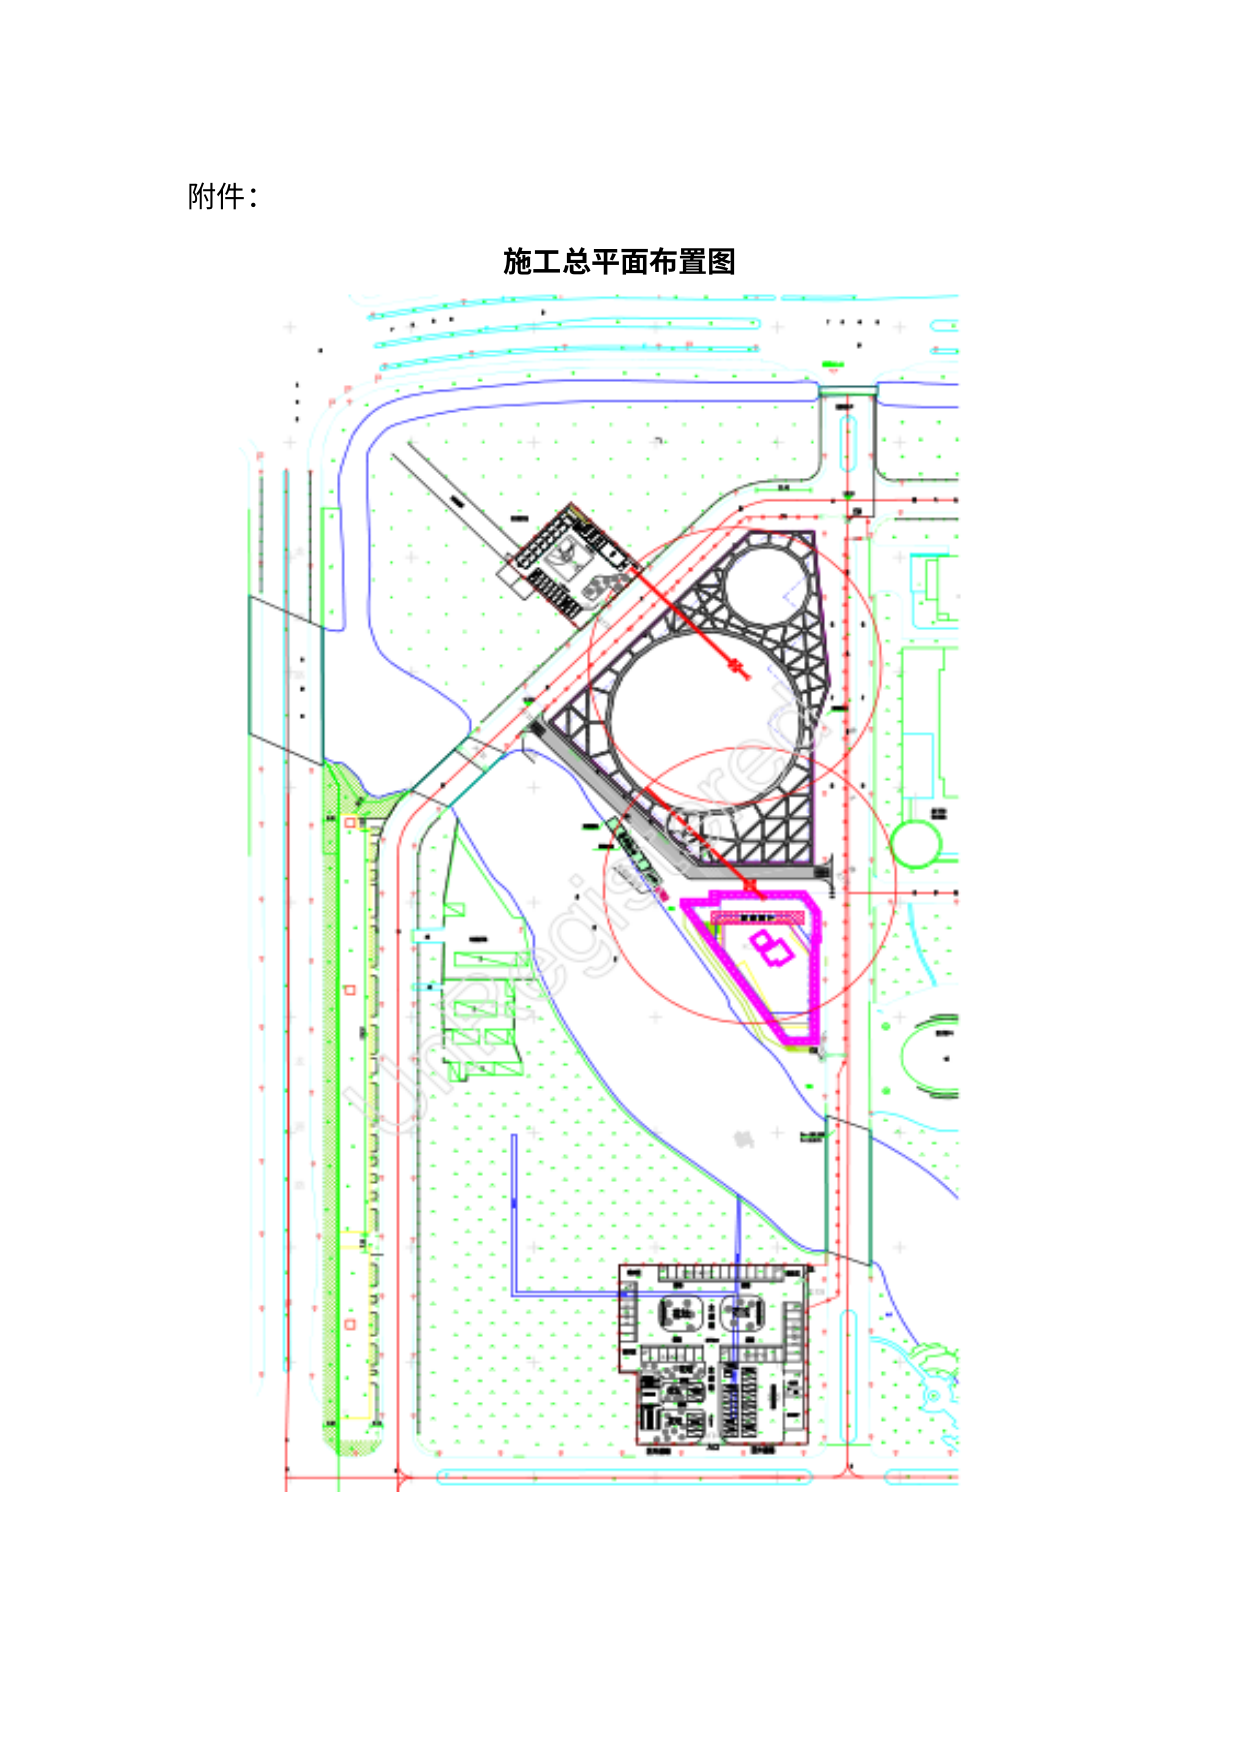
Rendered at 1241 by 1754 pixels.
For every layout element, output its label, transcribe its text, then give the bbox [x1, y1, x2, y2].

text 附件： [187, 162, 1053, 227]
text 施工总平面布置图 [187, 227, 1053, 292]
picture [187, 292, 1007, 1492]
